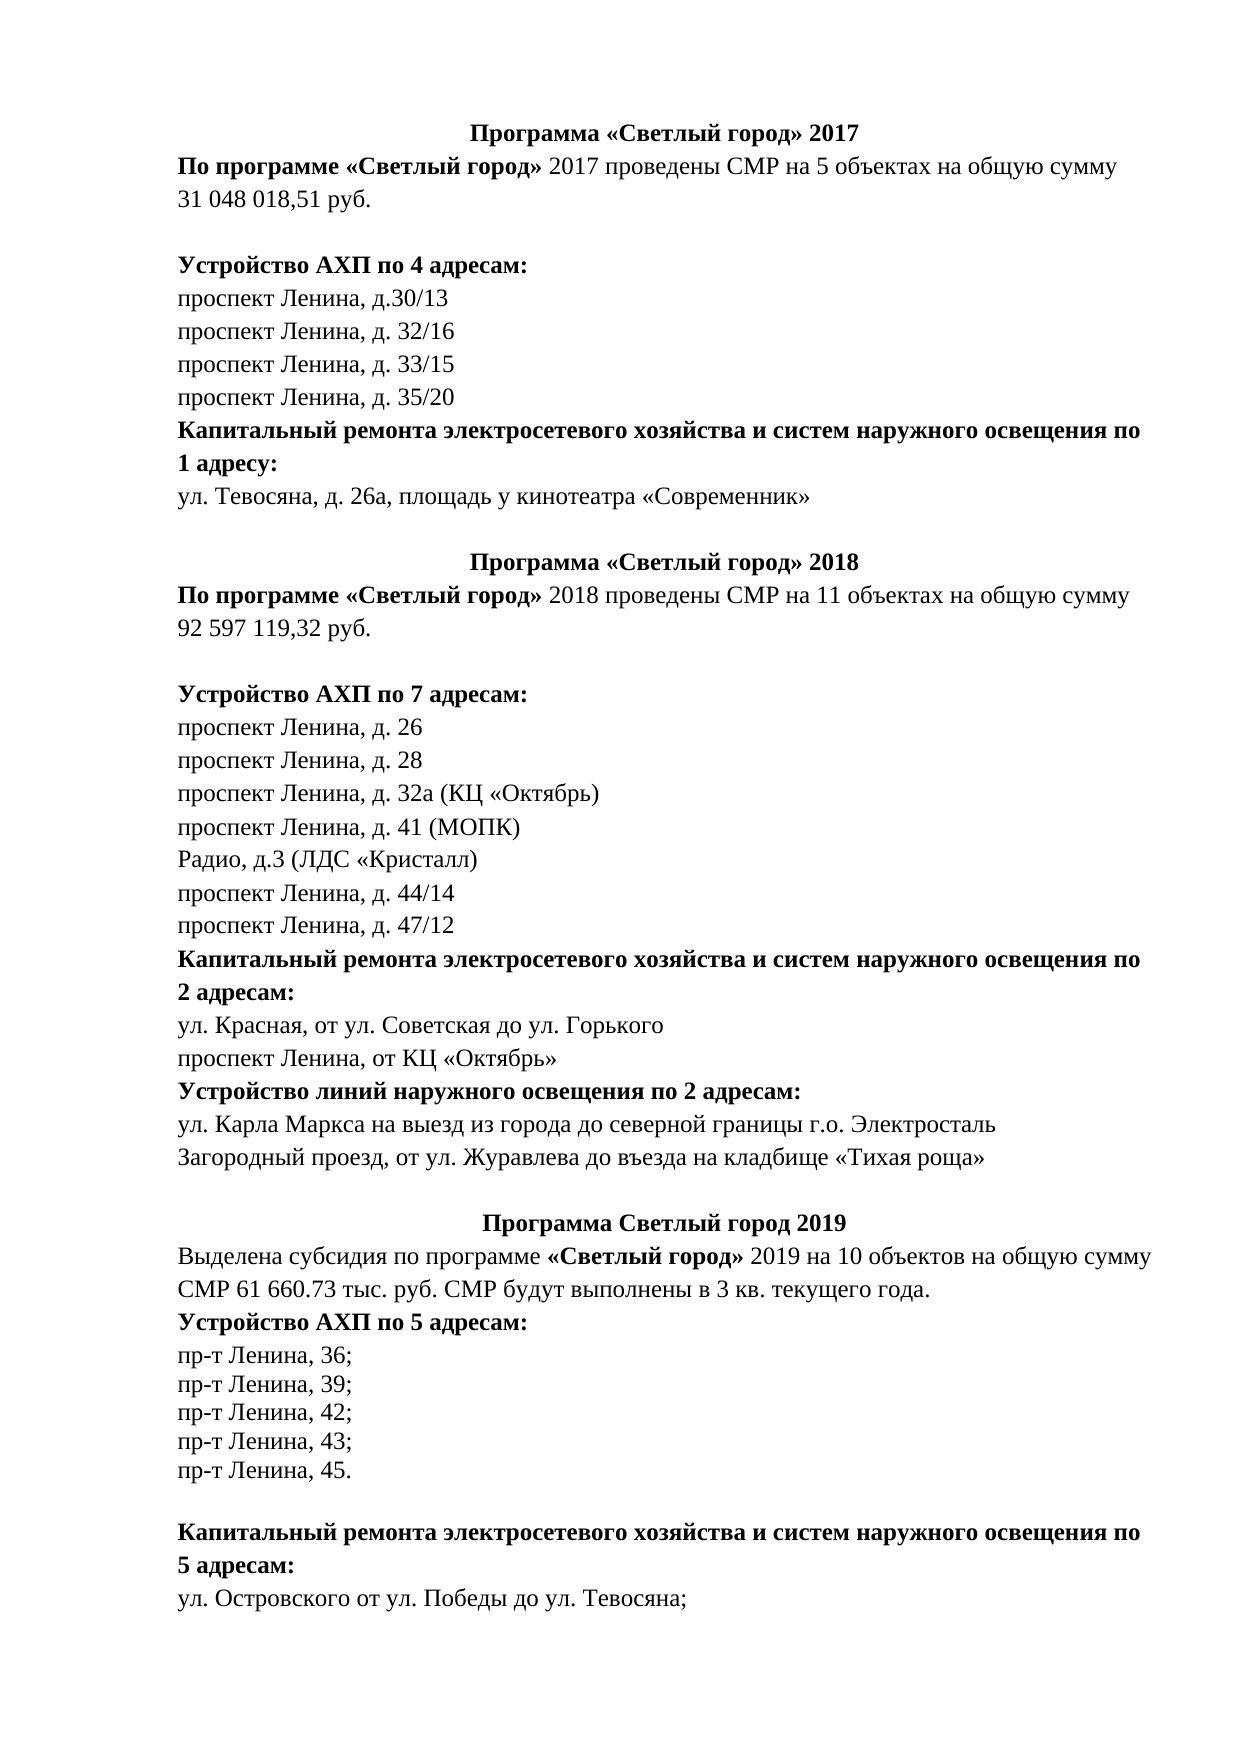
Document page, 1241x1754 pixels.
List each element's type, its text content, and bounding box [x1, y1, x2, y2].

text проспект Ленина, д. 28 [177, 746, 1152, 774]
text проспект Ленина, д. 47/12 [177, 911, 1152, 939]
text Выделена субсидия по программе «Светлый город» 2019 на 10 объектов на общую сумму СМР 61 660.73 тыс. руб. СМР будут выполнены в 3 кв. текущего года. [177, 1241, 1152, 1303]
text Загородный проезд, от ул. Журавлева до въезда на кладбище «Тихая роща» [177, 1142, 1152, 1171]
text пр-т Ленина, 45. [177, 1455, 1152, 1484]
text пр-т Ленина, 36; [177, 1340, 1152, 1369]
text проспект Ленина, д. 26 [177, 712, 1152, 741]
text ул. Карла Маркса на выезд из города до северной границы г.о. Электросталь [177, 1109, 1152, 1137]
text Устройство линий наружного освещения по 2 адресам: [177, 1076, 1152, 1104]
text Капитальный ремонта электросетевого хозяйства и систем наружного освещения по 2 адресам: [177, 944, 1152, 1005]
text По программе «Светлый город» 2017 проведены СМР на 5 объектах на общую сумму 31 048 018,51 руб. [177, 151, 1152, 213]
text пр-т Ленина, 42; [177, 1397, 1152, 1426]
text проспект Ленина, д. 32/16 [177, 316, 1152, 345]
text проспект Ленина, д.30/13 [177, 283, 1152, 312]
text Капитальный ремонта электросетевого хозяйства и систем наружного освещения по 1 адресу: [177, 415, 1152, 477]
text проспект Ленина, д. 35/20 [177, 382, 1152, 411]
text проспект Ленина, д. 41 (МОПК) [177, 812, 1152, 840]
text пр-т Ленина, 43; [177, 1426, 1152, 1455]
text Программа «Светлый город» 2018 [177, 547, 1152, 576]
text ул. Красная, от ул. Советская до ул. Горького [177, 1010, 1152, 1038]
text Радио, д.3 (ЛДС «Кристалл) [177, 844, 1152, 873]
text проспект Ленина, д. 44/14 [177, 878, 1152, 906]
text проспект Ленина, д. 32а (КЦ «Октябрь) [177, 778, 1152, 807]
text Устройство АХП по 5 адресам: [177, 1307, 1152, 1336]
text По программе «Светлый город» 2018 проведены СМР на 11 объектах на общую сумму 92 597 119,32 руб. [177, 580, 1152, 642]
text проспект Ленина, д. 33/15 [177, 349, 1152, 378]
text ул. Островского от ул. Победы до ул. Тевосяна; [177, 1583, 1152, 1611]
text проспект Ленина, от КЦ «Октябрь» [177, 1043, 1152, 1071]
text Капитальный ремонта электросетевого хозяйства и систем наружного освещения по 5 адресам: [177, 1517, 1152, 1578]
text ул. Тевосяна, д. 26а, площадь у кинотеатра «Современник» [177, 481, 1152, 510]
text Программа Светлый город 2019 [177, 1208, 1152, 1237]
text Программа «Светлый город» 2017 [177, 118, 1152, 147]
text пр-т Ленина, 39; [177, 1369, 1152, 1397]
text Устройство АХП по 4 адресам: [177, 250, 1152, 279]
text Устройство АХП по 7 адресам: [177, 679, 1152, 708]
